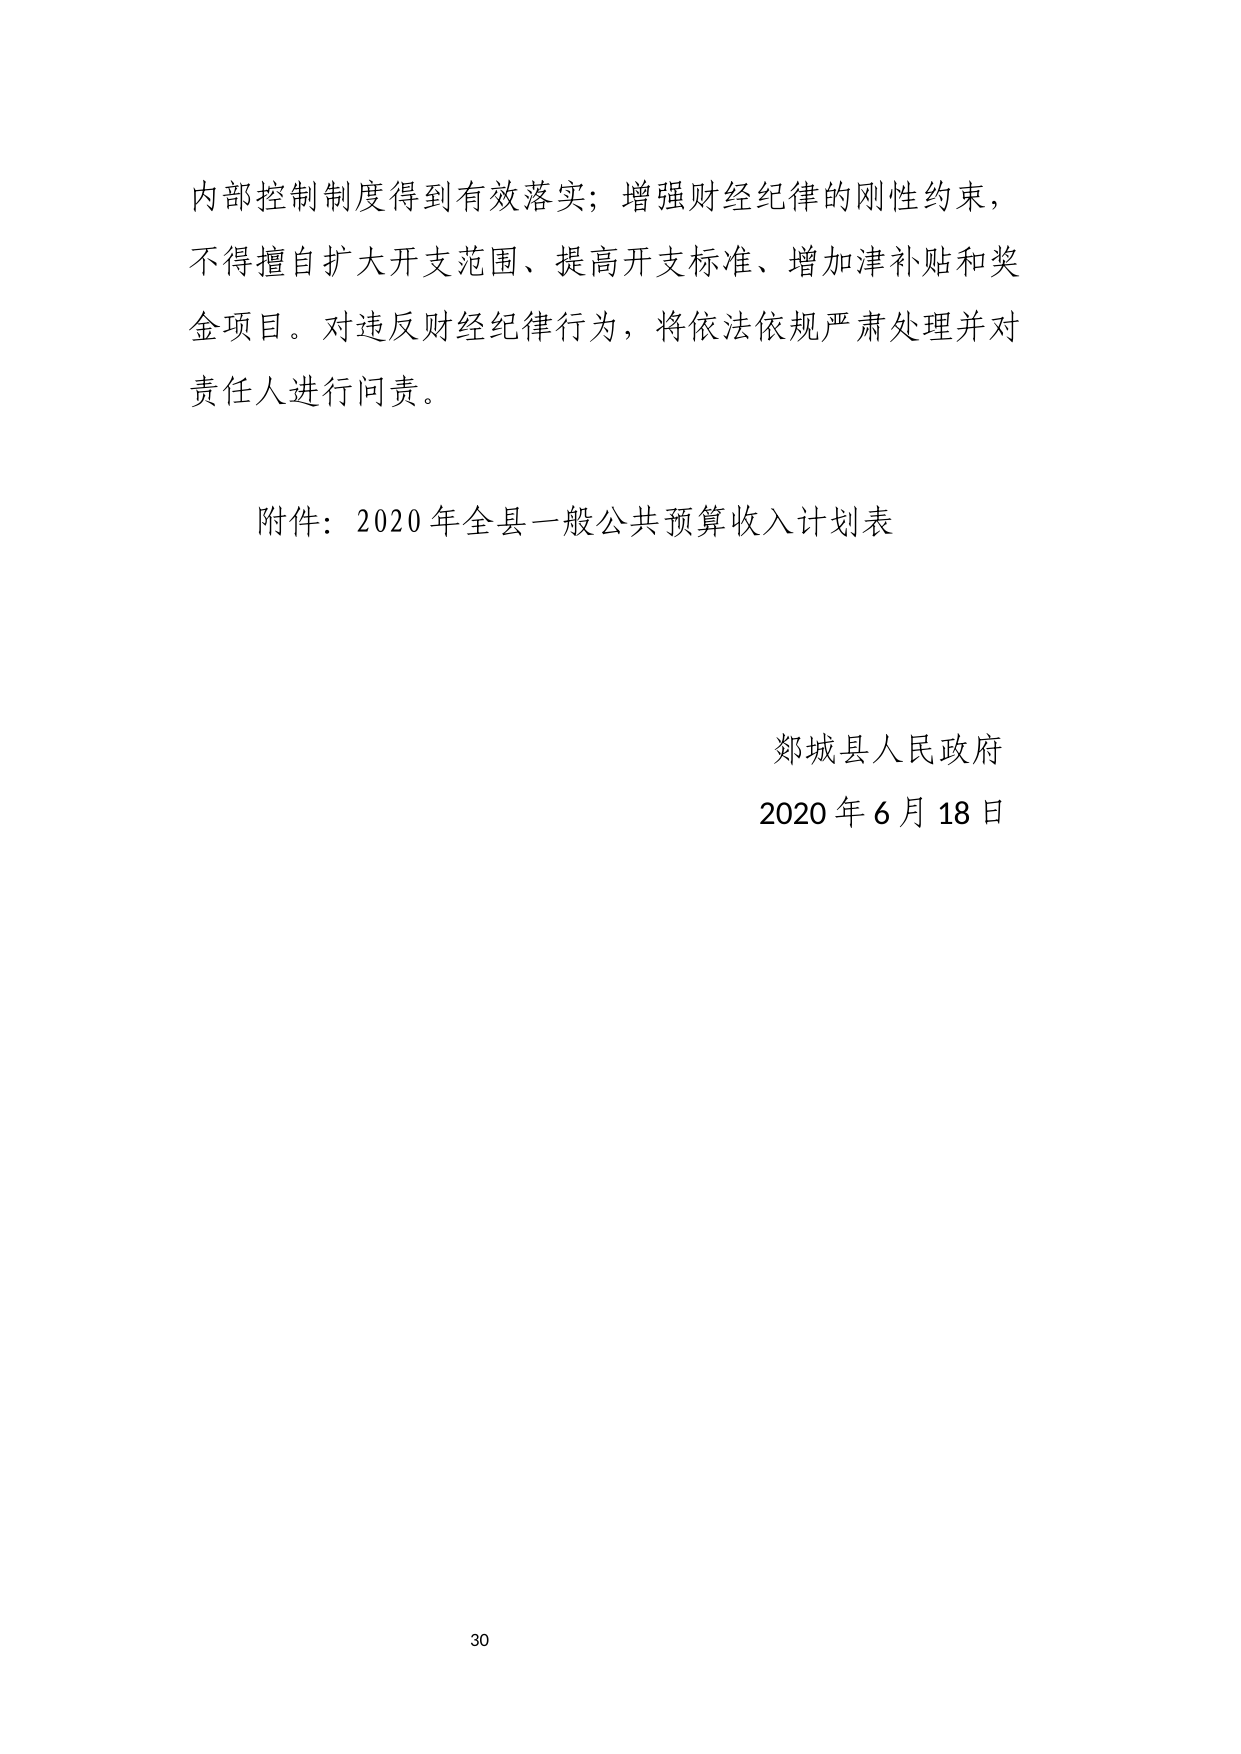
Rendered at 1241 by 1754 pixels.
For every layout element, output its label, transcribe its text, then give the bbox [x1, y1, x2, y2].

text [187, 162, 1053, 422]
text 附件：2020年全县一般公共预算收入计划表 [187, 487, 1053, 552]
text 郯城县人民政府 [187, 714, 1053, 779]
text 2020年6月18日 [187, 779, 1059, 844]
